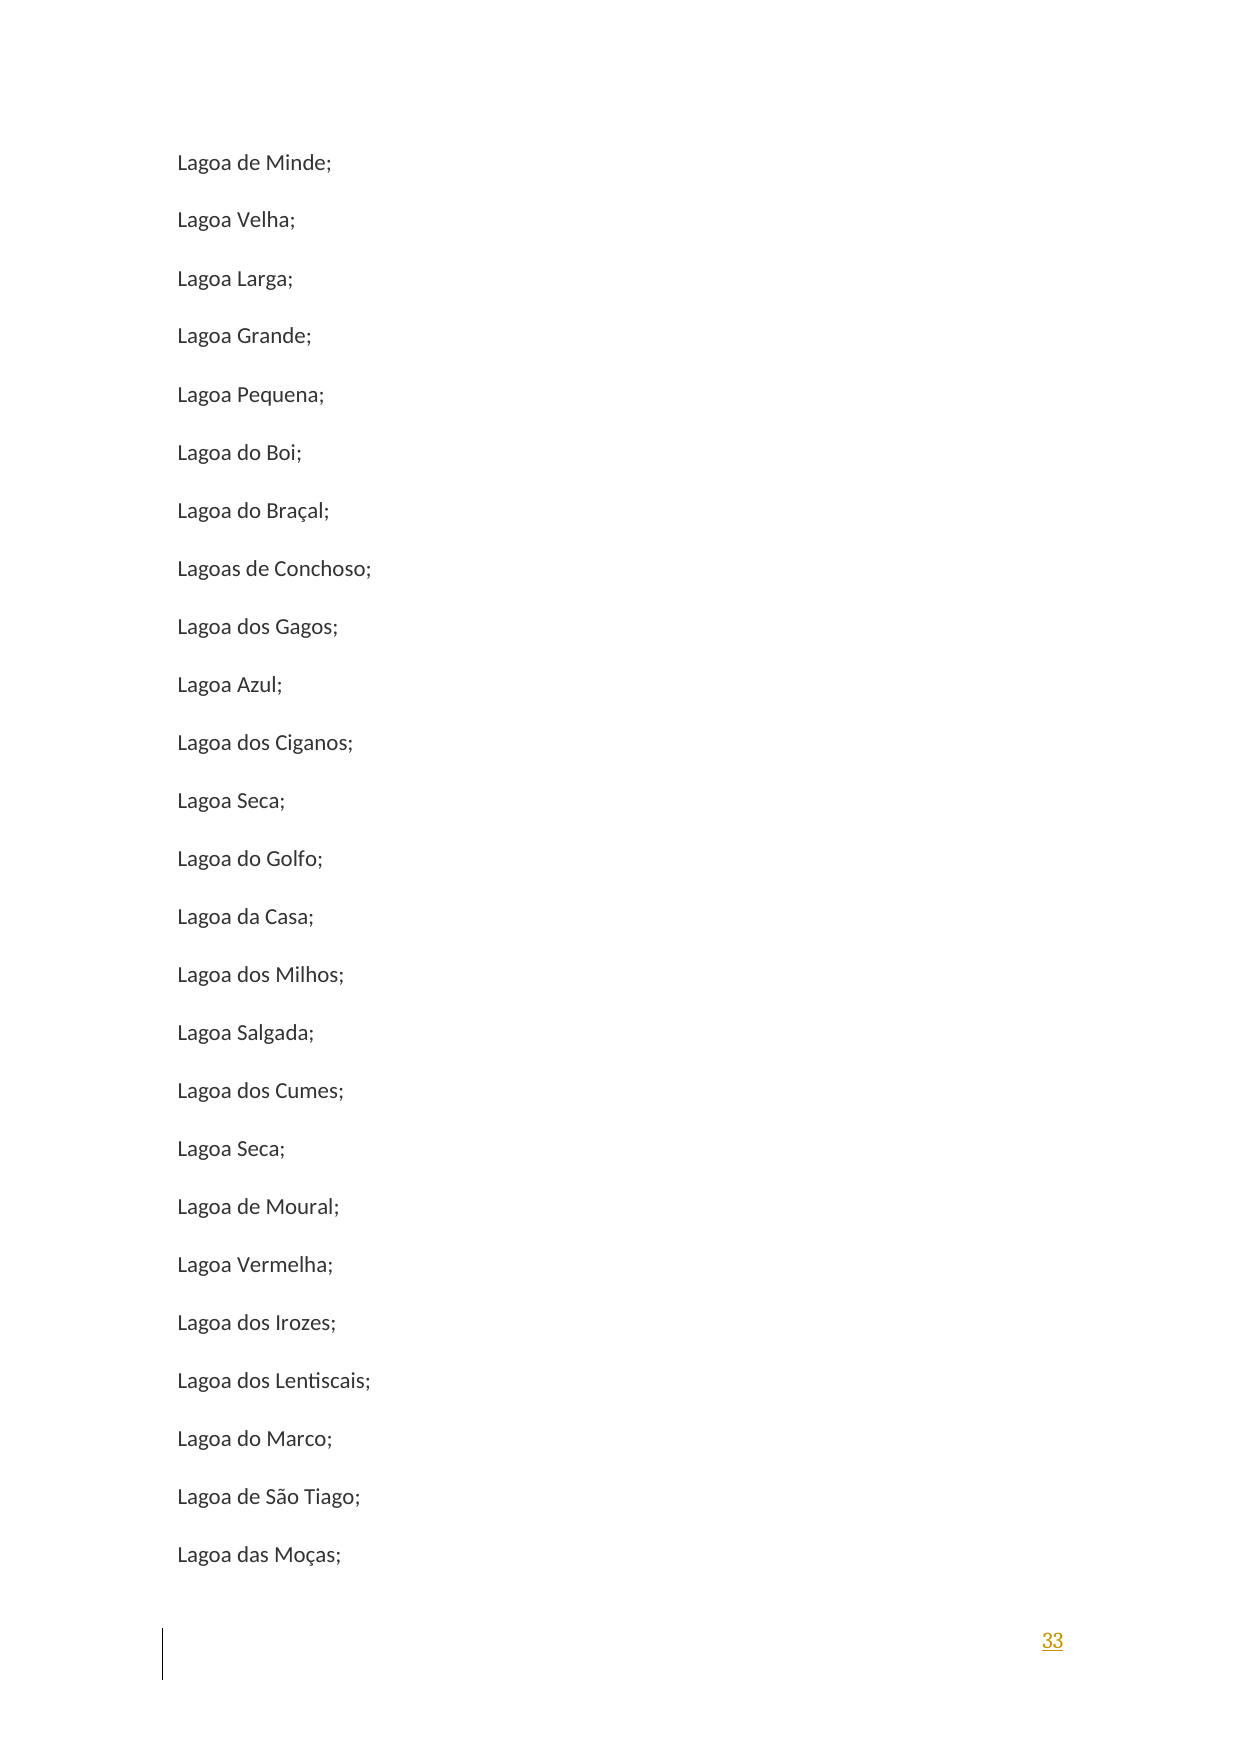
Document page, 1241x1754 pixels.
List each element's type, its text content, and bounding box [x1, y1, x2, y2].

text Lagoa dos Milhos; [177, 960, 1063, 988]
text Lagoa Seca; [177, 1134, 1063, 1162]
text Lagoa de Minde; [177, 148, 1063, 176]
text Lagoa Pequena; [177, 380, 1063, 408]
text Lagoa dos Irozes; [177, 1308, 1063, 1336]
text Lagoa da Casa; [177, 902, 1063, 930]
text Lagoa Vermelha; [177, 1250, 1063, 1278]
text Lagoa de São Tiago; [177, 1482, 1063, 1510]
text Lagoa Azul; [177, 670, 1063, 698]
text Lagoa Grande; [177, 322, 1063, 350]
text Lagoa das Moças; [177, 1540, 1063, 1568]
text Lagoa dos Ciganos; [177, 728, 1063, 756]
text Lagoa dos Lentiscais; [177, 1366, 1063, 1394]
text Lagoa do Marco; [177, 1424, 1063, 1452]
text Lagoa do Boi; [177, 438, 1063, 466]
text Lagoa do Braçal; [177, 496, 1063, 524]
text Lagoa do Golfo; [177, 844, 1063, 872]
text Lagoa de Moural; [177, 1192, 1063, 1220]
text Lagoas de Conchoso; [177, 554, 1063, 582]
text Lagoa dos Cumes; [177, 1076, 1063, 1104]
text Lagoa dos Gagos; [177, 612, 1063, 640]
text Lagoa Larga; [177, 264, 1063, 292]
text Lagoa Salgada; [177, 1018, 1063, 1046]
text Lagoa Seca; [177, 786, 1063, 814]
text Lagoa Velha; [177, 206, 1063, 234]
